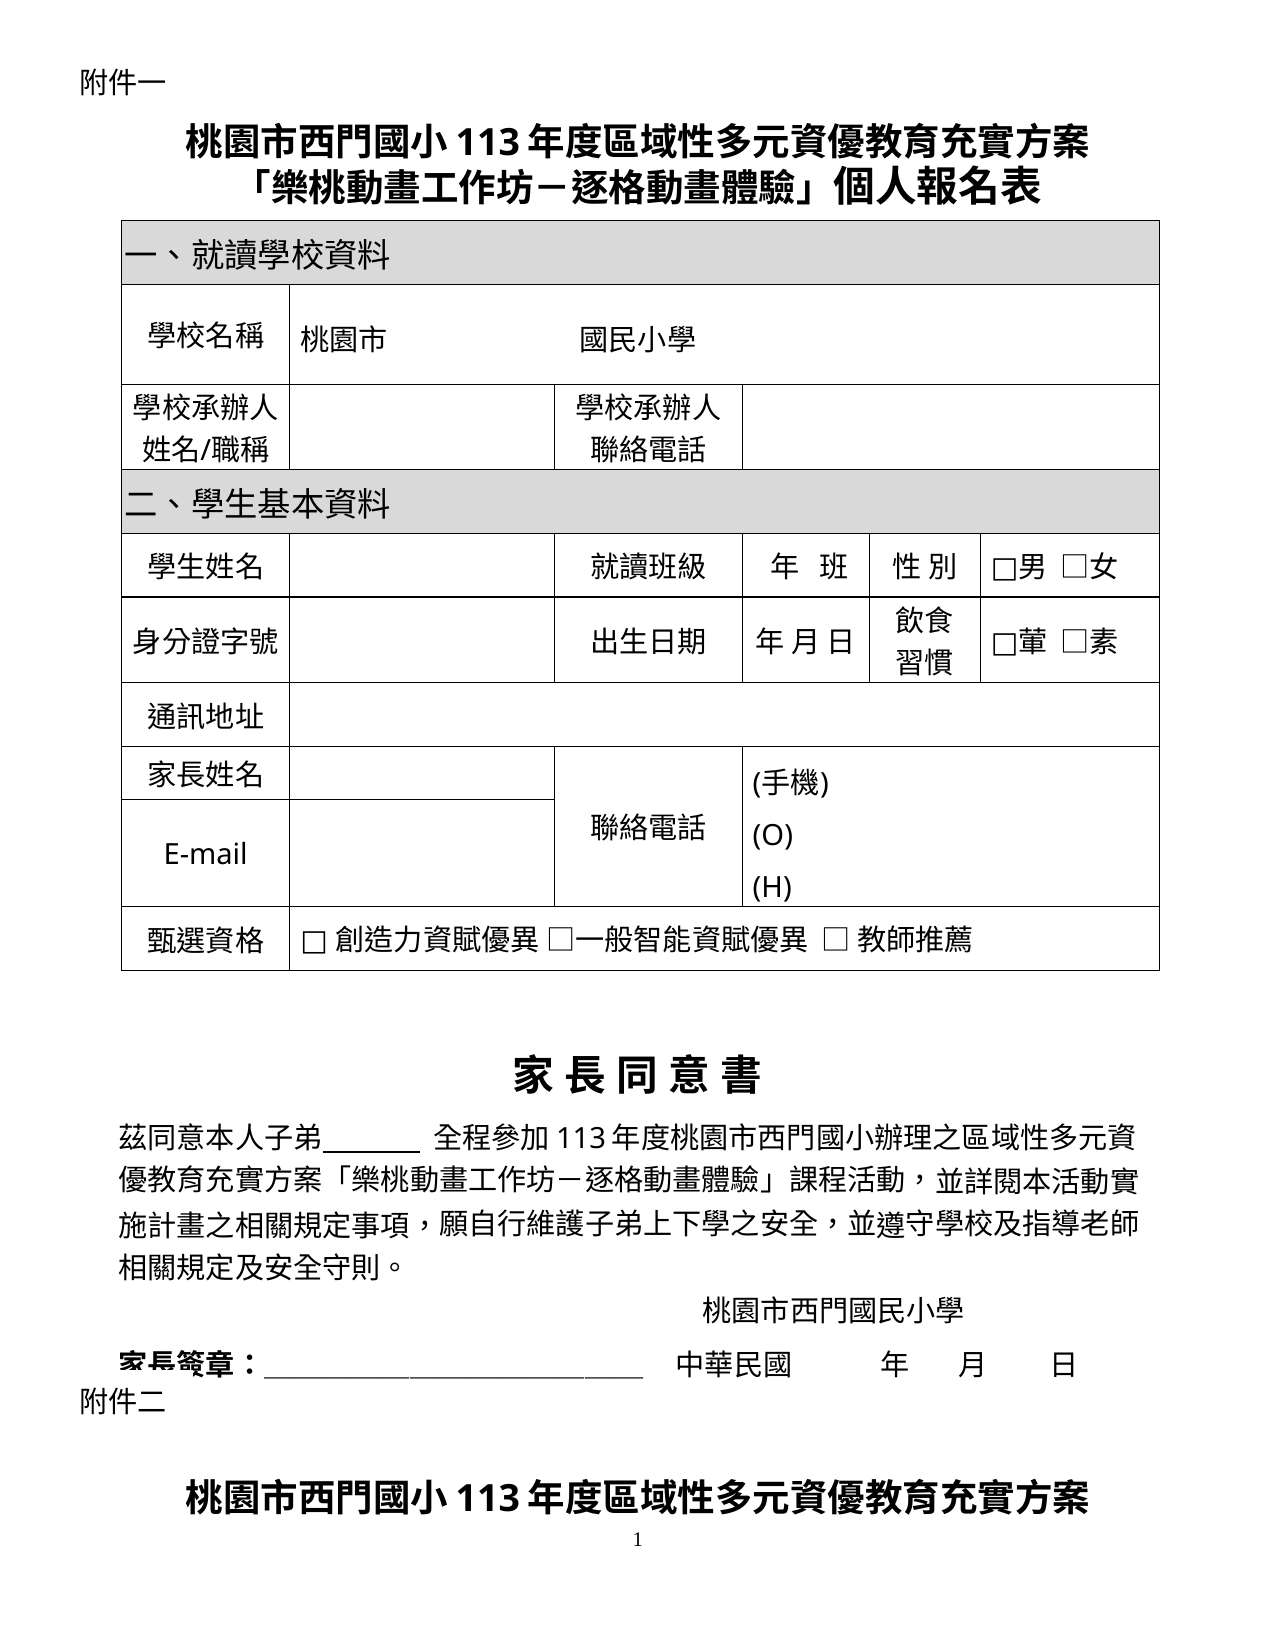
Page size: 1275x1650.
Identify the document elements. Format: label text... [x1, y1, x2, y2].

text 桃園市西門國民小學 [118, 1287, 1157, 1329]
table_cell 學校名稱 [122, 285, 289, 384]
table_cell 桃園市 國民小學 [290, 285, 1159, 384]
text 家長簽章：＿＿＿＿＿＿＿＿＿＿＿＿＿ 中華民國 年 月 日 [118, 1342, 1157, 1384]
table_cell (手機) (O) (H) [743, 747, 1159, 906]
table_cell [290, 800, 554, 906]
table_cell 學校承辦人 姓名/職稱 [122, 385, 289, 469]
table_cell 家長姓名 [122, 747, 289, 799]
text 桃園市西門國小113年度區域性多元資優教育充實方案 [118, 1484, 1157, 1518]
table_cell [290, 598, 554, 682]
text 家長同意書 [118, 1042, 1157, 1102]
table_cell 性 別 [870, 534, 980, 596]
table_cell 出生日期 [555, 598, 742, 682]
table_cell 飲食 習慣 [870, 598, 980, 682]
table_cell [290, 747, 554, 799]
table_cell [290, 534, 554, 596]
table_cell 就讀班級 [555, 534, 742, 596]
table_cell □男 □女 [981, 534, 1159, 596]
table_cell 學校承辦人 聯絡電話 [555, 385, 742, 469]
table_cell 甄選資格 [122, 907, 289, 969]
table_cell □葷 □素 [981, 598, 1159, 682]
text 茲同意本人子弟 全程參加113年度桃園市西門國小辦理之區域性多元資優教育充實方案「樂桃動畫工作坊－逐格動畫體驗」課程活動，並詳閱本活動實施計畫之相關規定事項，願自行維護子弟上下學之安全，並遵守學校及指導老師相關規定及安全守則。 [118, 1114, 1157, 1287]
table_cell [290, 683, 1159, 746]
table_cell 學生姓名 [122, 534, 289, 596]
table_cell E-mail [122, 800, 289, 906]
text 桃園市西門國小113年度區域性多元資優教育充實方案 [118, 128, 1157, 162]
table_cell 年 月 日 [743, 598, 869, 682]
table_cell [743, 385, 1159, 469]
table_cell 年 班 [743, 534, 869, 596]
table_cell 二、學生基本資料 [122, 470, 1159, 533]
table_cell 聯絡電話 [555, 747, 742, 906]
table_header 一、就讀學校資料 [122, 221, 1159, 284]
table_cell 身分證字號 [122, 598, 289, 682]
table_cell 通訊地址 [122, 683, 289, 746]
table_cell [290, 385, 554, 469]
table_cell □ 創造力資賦優異 □一般智能資賦優異 □ 教師推薦 [290, 907, 1159, 969]
text 「樂桃動畫工作坊－逐格動畫體驗」個人報名表 [118, 174, 1157, 208]
